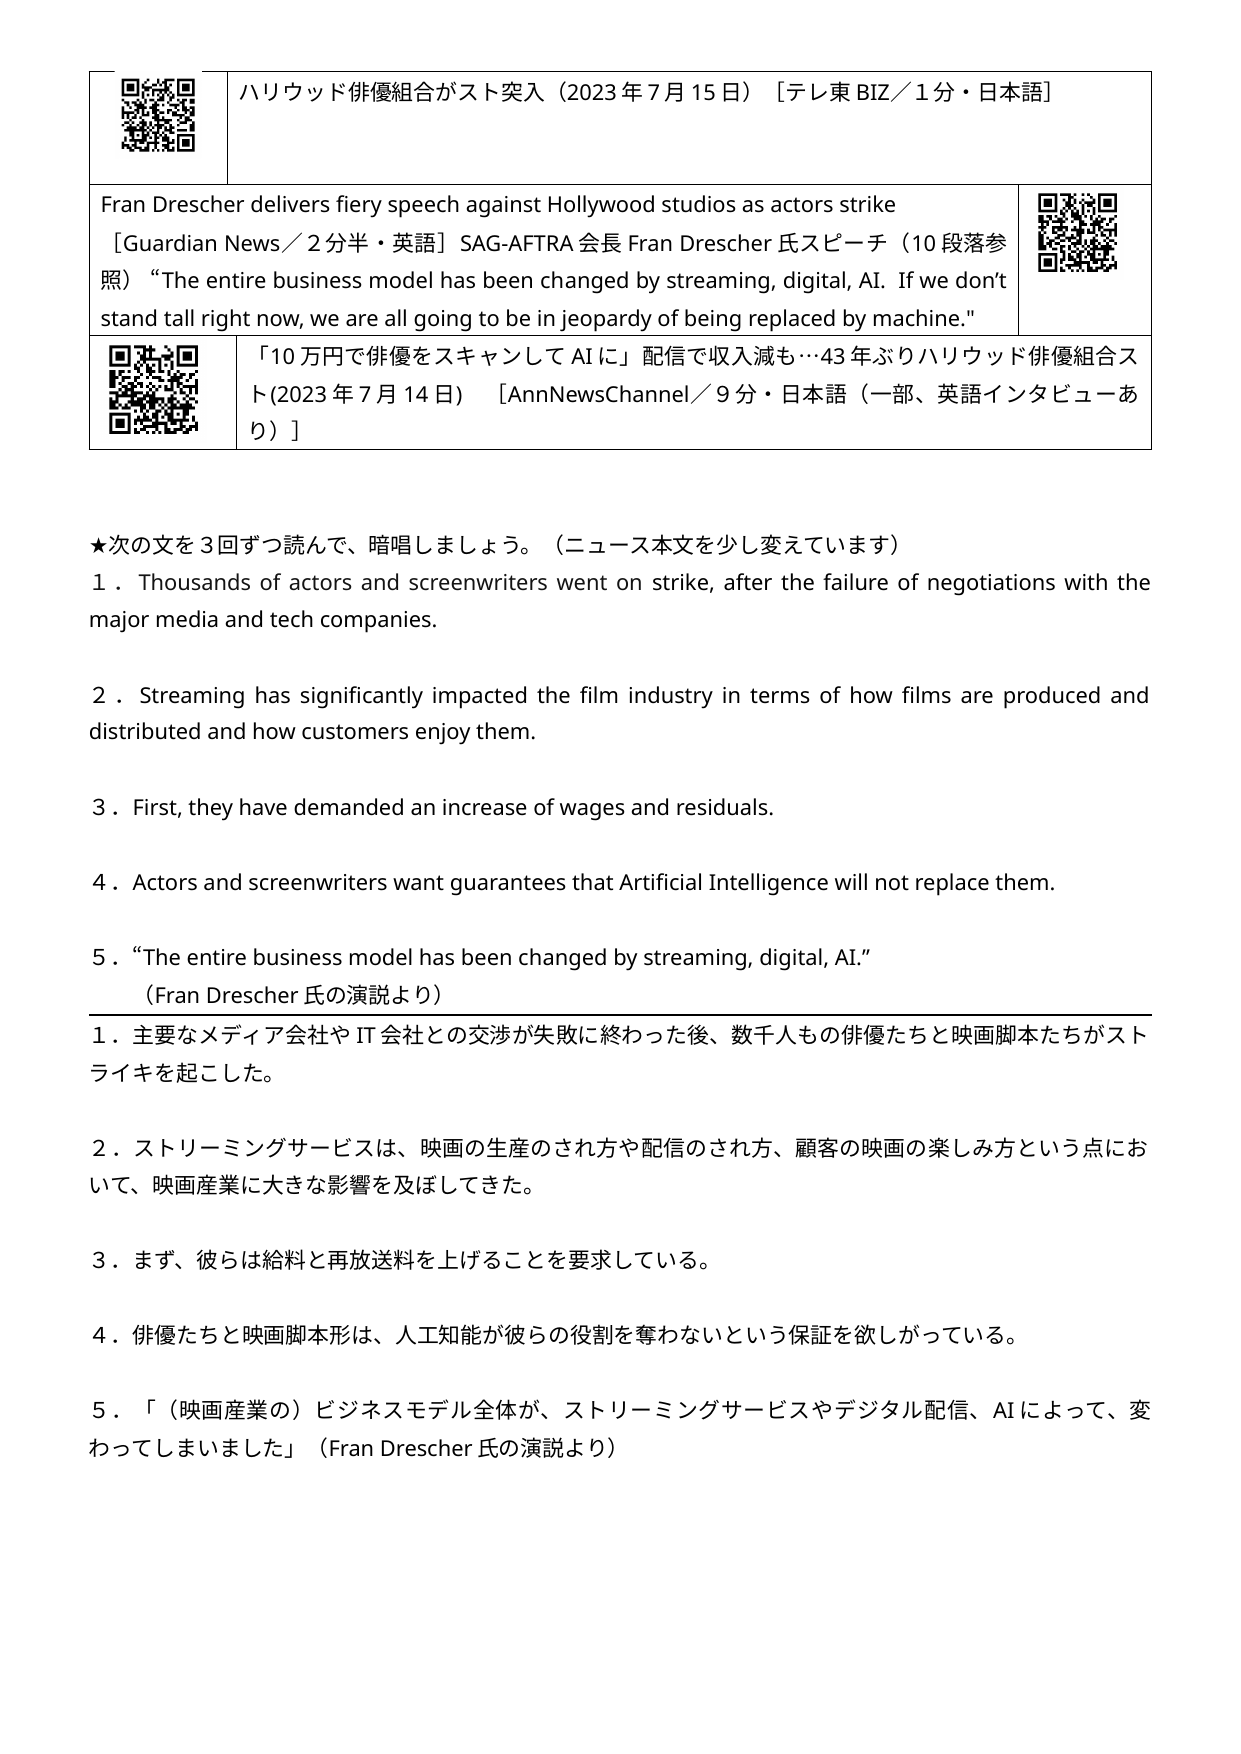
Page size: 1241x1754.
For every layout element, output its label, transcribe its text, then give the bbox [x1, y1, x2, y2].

table_header [90, 72, 227, 184]
text ３．First, they have demanded an increase of wages and residuals. [89, 787, 1152, 825]
table_header ハリウッド俳優組合がスト突入（2023年7月15日）［テレ東BIZ／１分・日本語］ [228, 72, 1151, 184]
text ４．Actors and screenwriters want guarantees that Artificial Intelligence will not replace them. [89, 862, 1152, 900]
picture [100, 336, 207, 443]
text ２．Streaming has significantly impacted the film industry in terms of how films are produced and distributed and how customers enjoy them. [89, 675, 1152, 750]
text （Fran Drescher氏の演説より） [89, 975, 1152, 1014]
text １．Thousands of actors and screenwriters went on strike, after the failure of negotiations with the major media and tech companies. [89, 562, 1152, 637]
table_cell Fran Drescher delivers fiery speech against Hollywood studios as actors strike ［Guardian News／２分半・英語］SAG-AFTRA会長Fran Drescher氏スピーチ（10段落参照） “The entire business model has been changed by streaming, digital, AI. If we don’t stand tall right now, we are all going to be in jeopardy of being replaced by machine." [90, 185, 1018, 335]
picture [114, 71, 202, 159]
text ３．まず、彼らは給料と再放送料を上げることを要求している。 [89, 1241, 1152, 1278]
text ５．“The entire business model has been changed by streaming, digital, AI.” [89, 937, 1152, 975]
table_cell 「10万円で俳優をスキャンしてAIに」配信で収入減も…43年ぶりハリウッド俳優組合スト(2023年7月14日) ［AnnNewsChannel／９分・日本語（一部、英語インタビューあり）］ [237, 336, 1151, 449]
text ２．ストリーミングサービスは、映画の生産のされ方や配信のされ方、顧客の映画の楽しみ方という点において、映画産業に大きな影響を及ぼしてきた。 [89, 1128, 1152, 1203]
text １．主要なメディア会社やIT会社との交渉が失敗に終わった後、数千人もの俳優たちと映画脚本たちがストライキを起こした。 [89, 1016, 1152, 1091]
text ５．「（映画産業の）ビジネスモデル全体が、ストリーミングサービスやデジタル配信、AIによって、変わってしまいました」（Fran Drescher氏の演説より） [89, 1391, 1152, 1466]
text ４．俳優たちと映画脚本形は、人工知能が彼らの役割を奪わないという保証を欲しがっている。 [89, 1316, 1152, 1353]
table_cell [1019, 185, 1151, 335]
text ★次の文を３回ずつ読んで、暗唱しましょう。（ニュース本文を少し変えています） [89, 525, 1152, 562]
picture [1030, 185, 1125, 280]
table_cell [90, 336, 236, 449]
